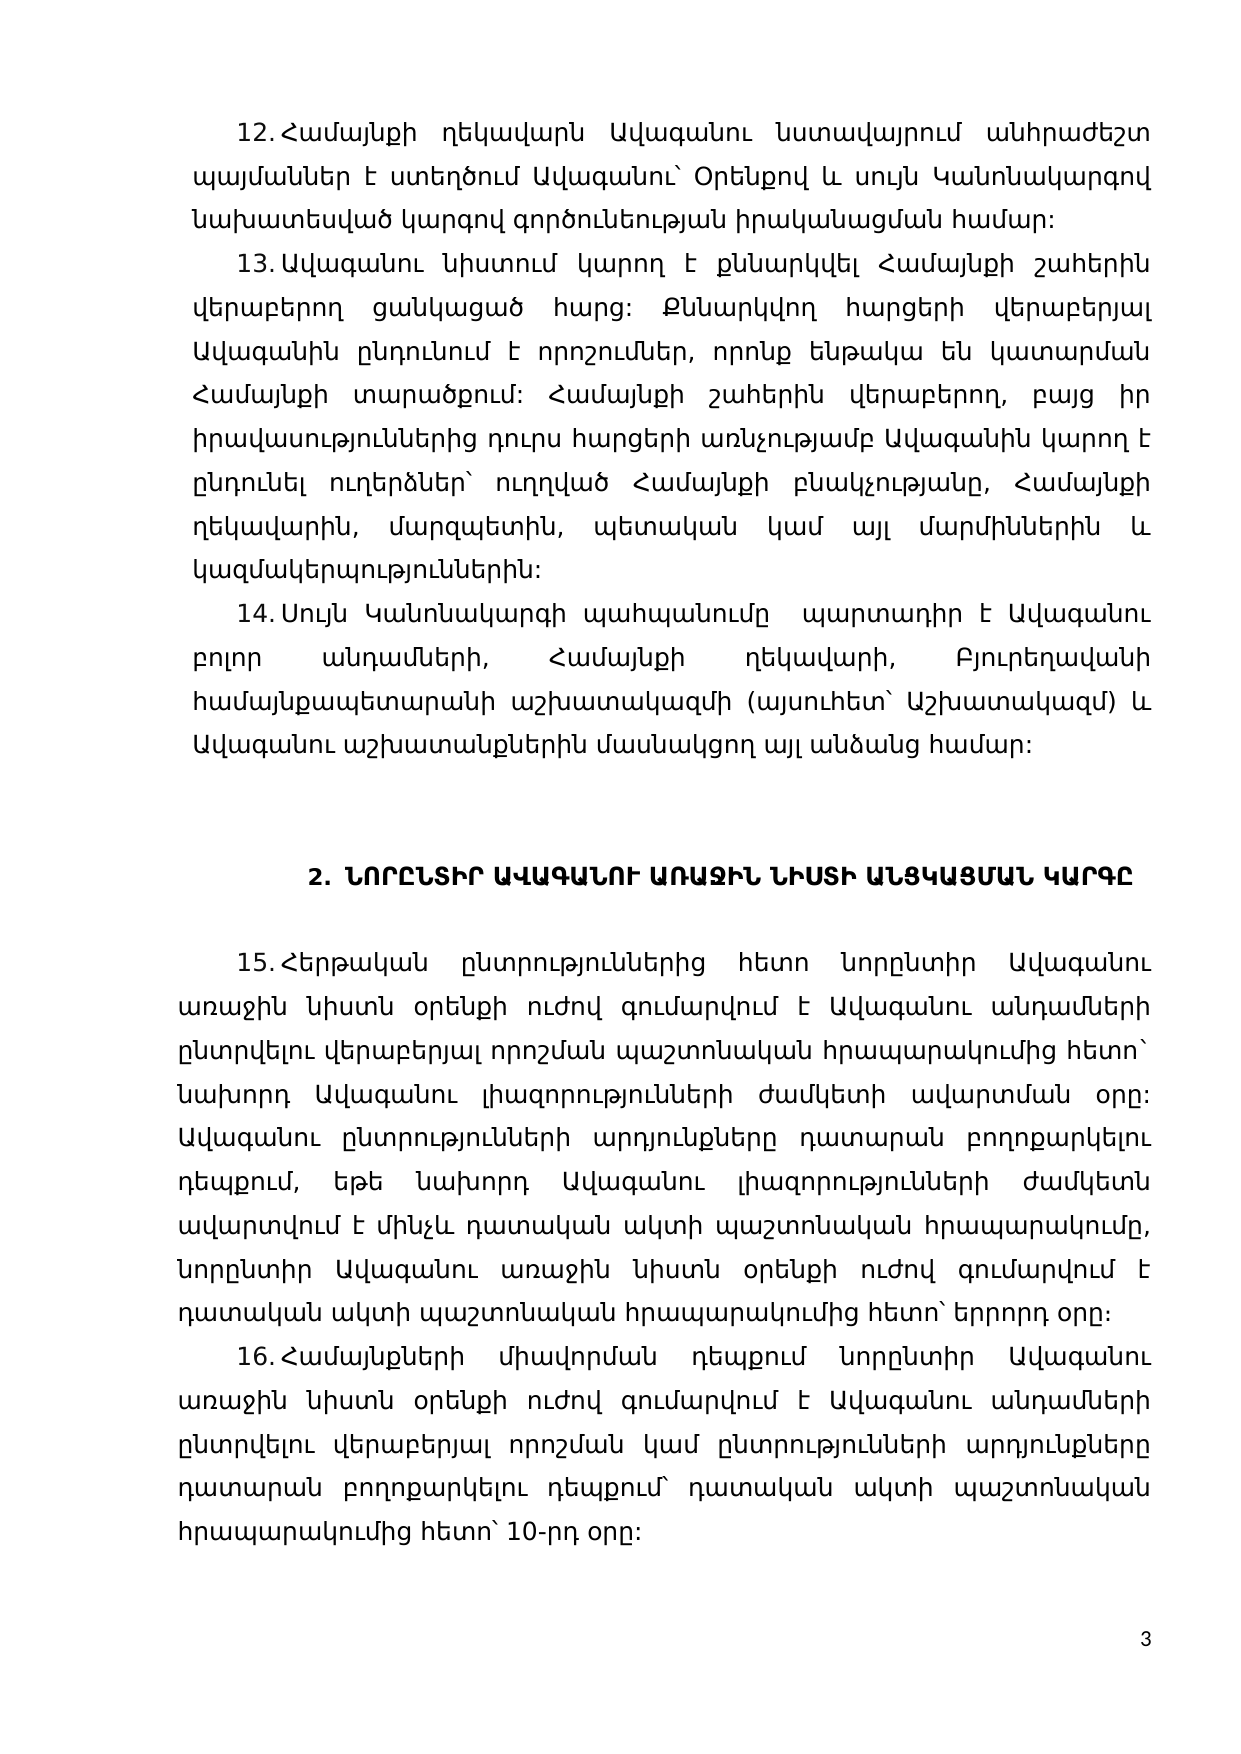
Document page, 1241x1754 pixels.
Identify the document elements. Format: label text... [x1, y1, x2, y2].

list Համայնքի ղեկավարն Ավագանու նստավայրում անհրաժեշտ պայմաններ է ստեղծում Ավագանու՝ Օրենքով և սույն Կանոնակարգով նախատեսված կարգով գործունեության իրականացման համար: [192, 118, 1152, 235]
list Սույն Կանոնակարգի պահպանումը պարտադիր է Ավագանու բոլոր անդամների, Համայնքի ղեկավարի, Բյուրեղավանի համայնքապետարանի աշխատակազմի (այսուհետ՝ Աշխատակազմ) և Ավագանու աշխատանքներին մասնակցող այլ անձանց համար: [192, 599, 1152, 760]
list Հերթական ընտրություններից հետո նորընտիր Ավագանու առաջին նիստն օրենքի ուժով գումարվում է Ավագանու անդամների ընտրվելու վերաբերյալ որոշման պաշտոնական հրապարակումից հետո` նախորդ Ավագանու լիազորությունների ժամկետի ավարտման օրը: Ավագանու ընտրությունների արդյունքները դատարան բողոքարկելու դեպքում, եթե նախորդ Ավագանու լիազորությունների ժամկետն ավարտվում է մինչև դատական ակտի պաշտոնական հրապարակումը, նորընտիր Ավագանու առաջին նիստն օրենքի ուժով գումարվում է դատական ակտի պաշտոնական հրապարակումից հետո՝ երրորդ օրը։ [177, 948, 1152, 1328]
list ՆՈՐԸՆՏԻՐ ԱՎԱԳԱՆՈՒ ԱՌԱՋԻՆ ՆԻՍՏԻ ԱՆՑԿԱՑՄԱՆ ԿԱՐԳԸ [290, 862, 1152, 891]
list Համայնքների միավորման դեպքում նորընտիր Ավագանու առաջին նիստն օրենքի ուժով գումարվում է Ավագանու անդամների ընտրվելու վերաբերյալ որոշման կամ ընտրությունների արդյունքները դատարան բողոքարկելու դեպքում՝ դատական ակտի պաշտոնական հրապարակումից հետո՝ 10-րդ օրը: [177, 1342, 1152, 1546]
list Ավագանու նիստում կարող է քննարկվել Համայնքի շահերին վերաբերող ցանկացած հարց: Քննարկվող հարցերի վերաբերյալ Ավագանին ընդունում է որոշումներ, որոնք ենթակա են կատարման Համայնքի տարածքում: Համայնքի շահերին վերաբերող, բայց իր իրավասություններից դուրս հարցերի առնչությամբ Ավագանին կարող է ընդունել ուղերձներ՝ ուղղված Համայնքի բնակչությանը, Համայնքի ղեկավարին, մարզպետին, պետական կամ այլ մարմիններին և կազմակերպություններին: [192, 249, 1152, 585]
